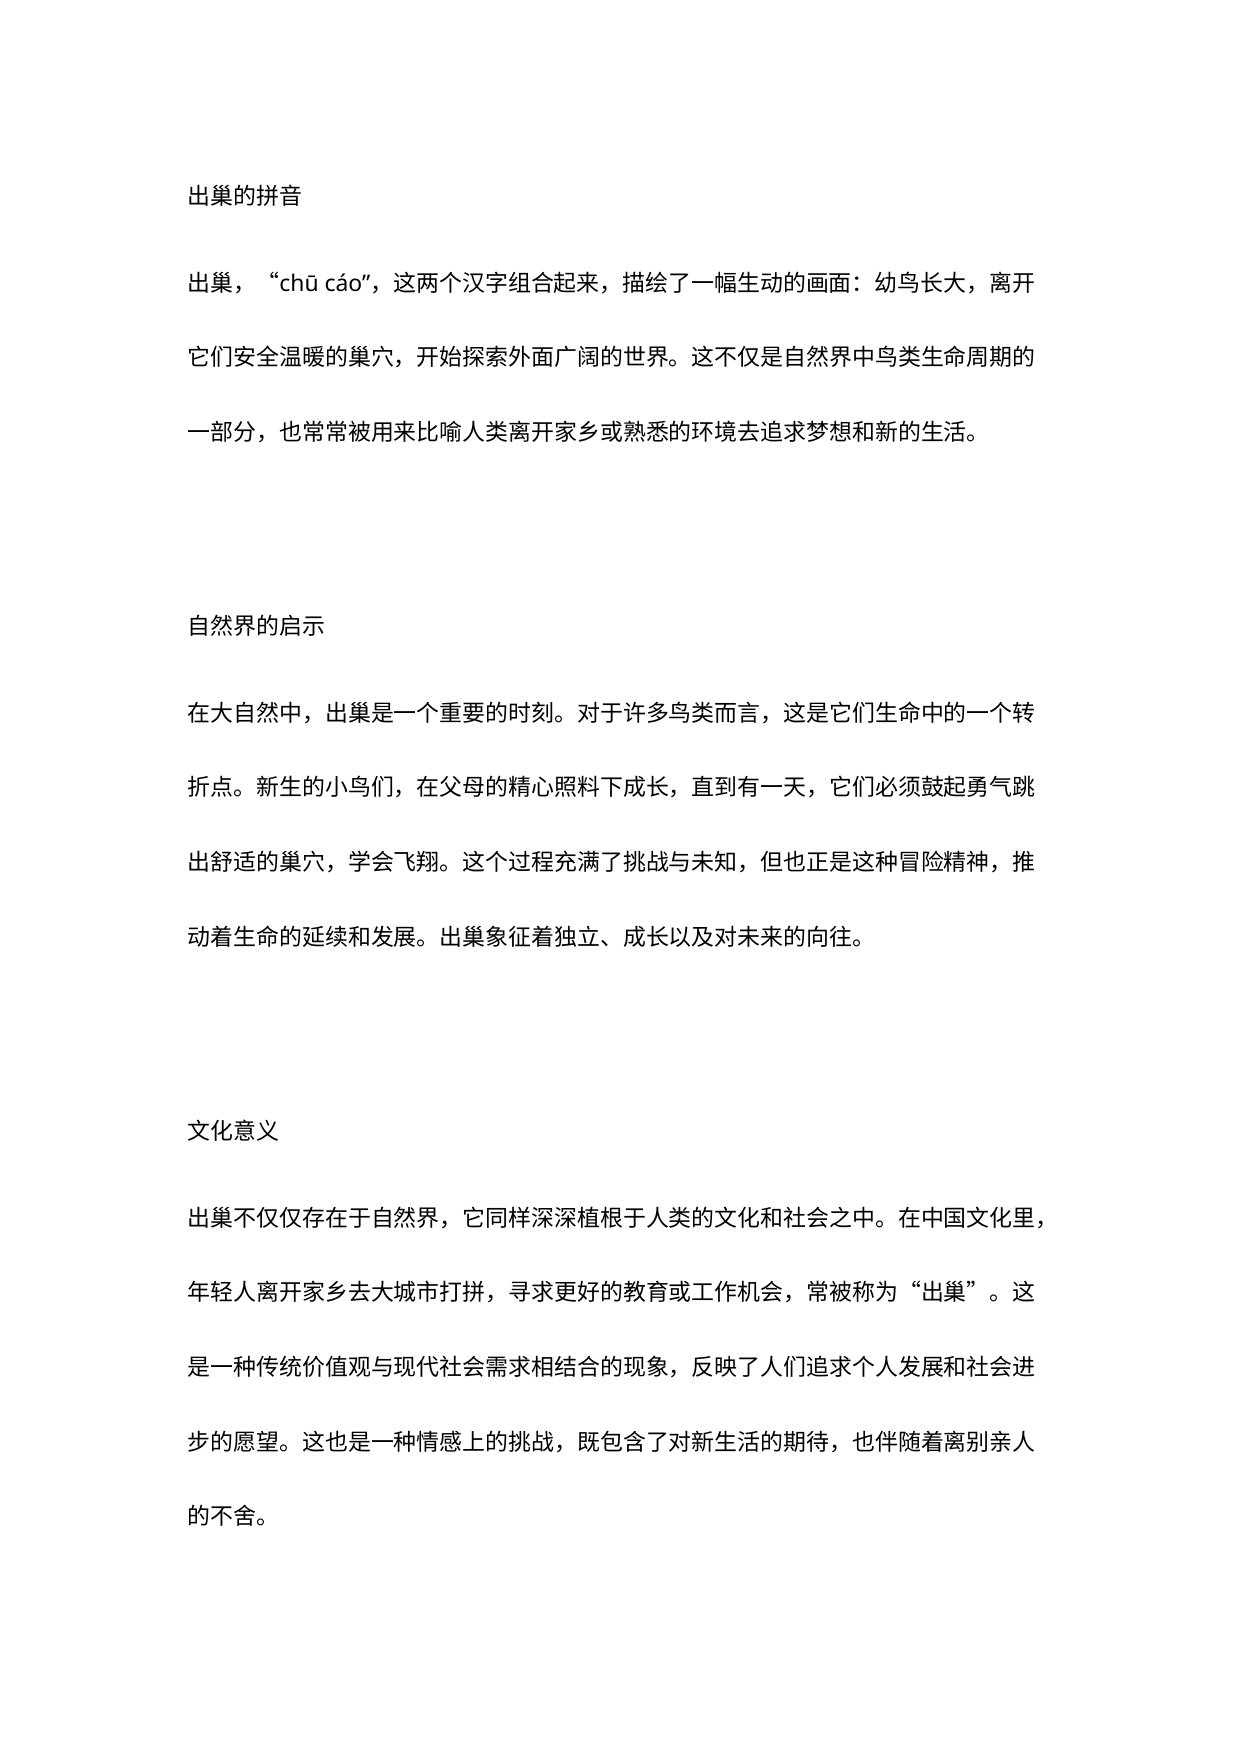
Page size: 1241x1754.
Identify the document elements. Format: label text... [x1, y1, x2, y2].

text 自然界的启示 [187, 592, 1053, 657]
text 在大自然中，出巢是一个重要的时刻。对于许多鸟类而言，这是它们生命中的一个转折点。新生的小鸟们，在父母的精心照料下成长，直到有一天，它们必须鼓起勇气跳出舒适的巢穴，学会飞翔。这个过程充满了挑战与未知，但也正是这种冒险精神，推动着生命的延续和发展。出巢象征着独立、成长以及对未来的向往。 [187, 679, 1053, 968]
text 文化意义 [187, 1097, 1053, 1162]
text 出巢的拼音 [187, 162, 1053, 227]
text 出巢不仅仅存在于自然界，它同样深深植根于人类的文化和社会之中。在中国文化里，年轻人离开家乡去大城市打拼，寻求更好的教育或工作机会，常被称为“出巢”。这是一种传统价值观与现代社会需求相结合的现象，反映了人们追求个人发展和社会进步的愿望。这也是一种情感上的挑战，既包含了对新生活的期待，也伴随着离别亲人的不舍。 [187, 1184, 1053, 1547]
text 出巢，“chū cáo”，这两个汉字组合起来，描绘了一幅生动的画面：幼鸟长大，离开它们安全温暖的巢穴，开始探索外面广阔的世界。这不仅是自然界中鸟类生命周期的一部分，也常常被用来比喻人类离开家乡或熟悉的环境去追求梦想和新的生活。 [187, 248, 1053, 463]
